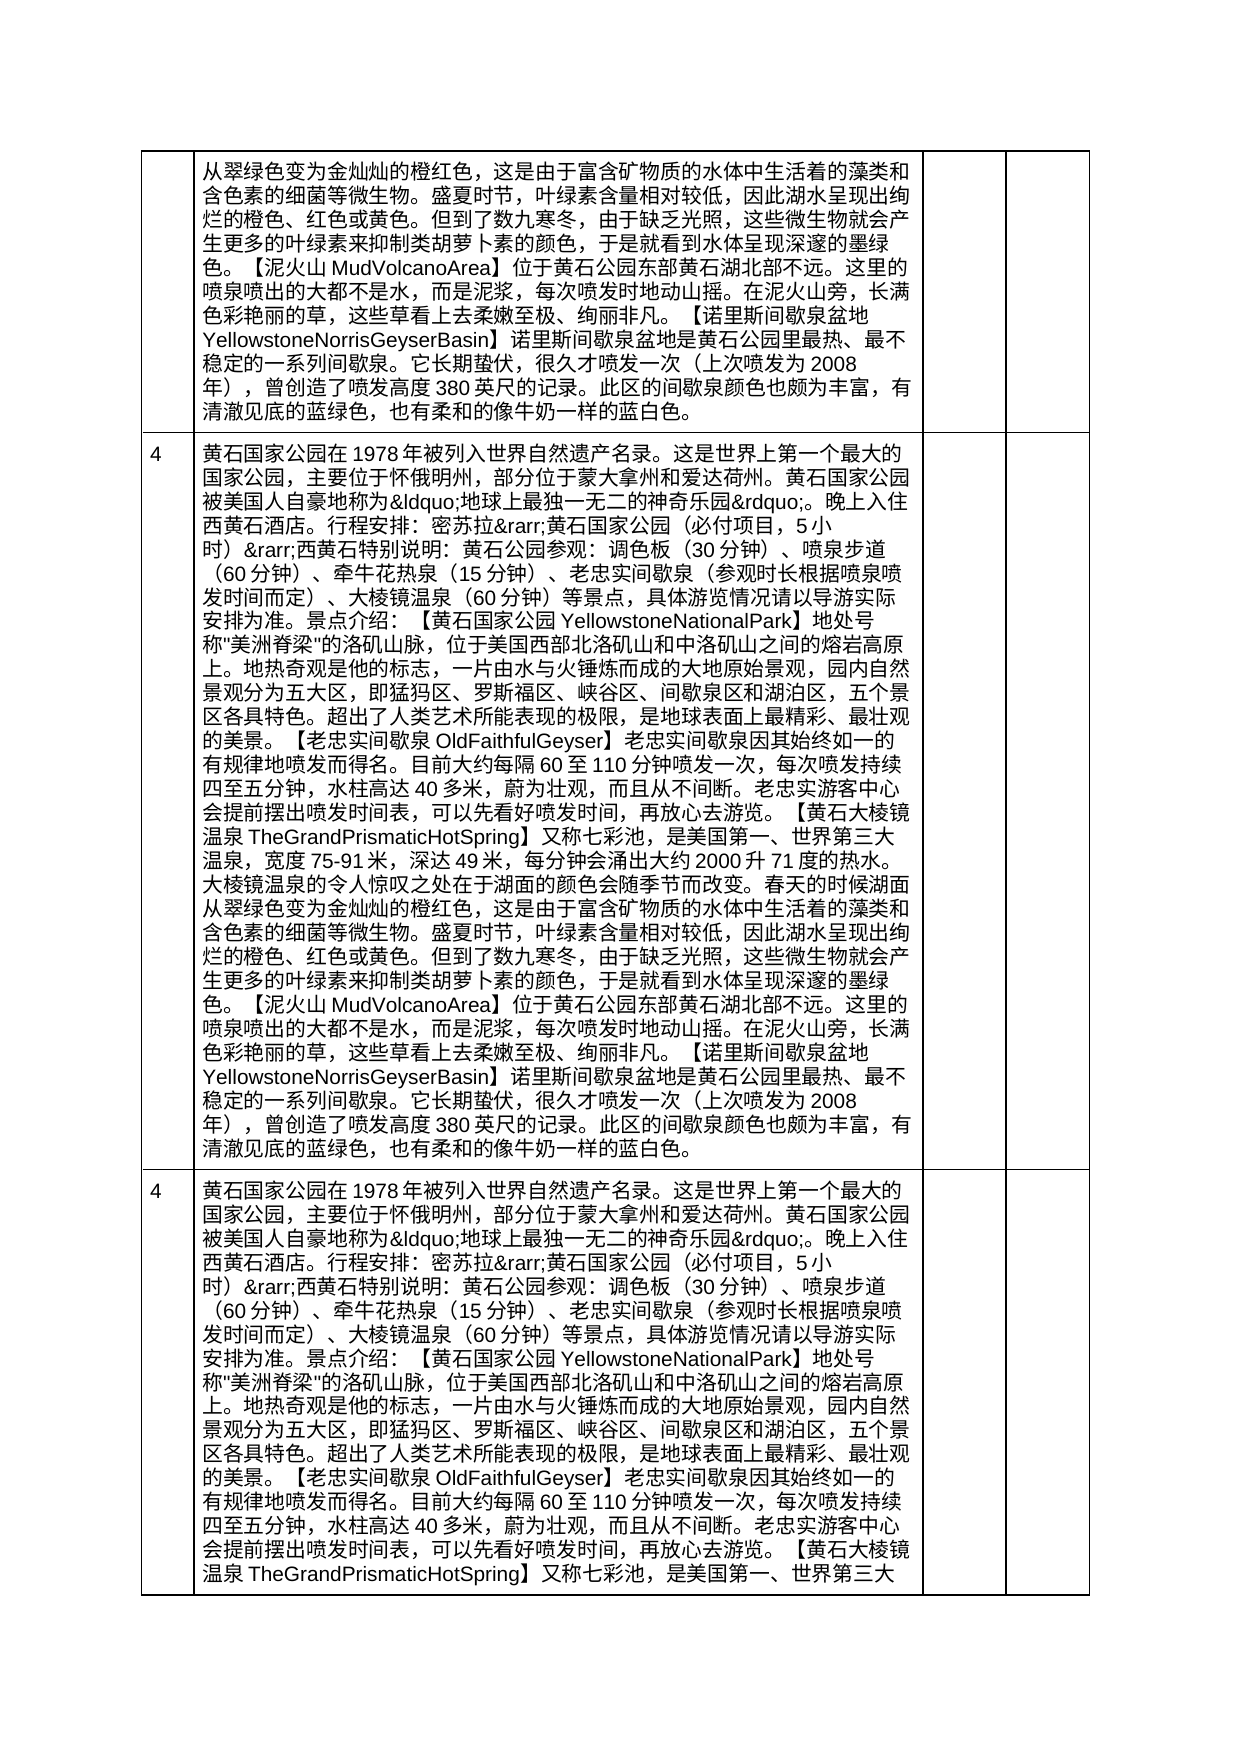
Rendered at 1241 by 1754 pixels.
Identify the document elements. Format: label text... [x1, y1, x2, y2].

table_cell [195, 1170, 922, 1594]
table_cell 4 [142, 433, 193, 1169]
table_cell 4 [142, 1170, 193, 1594]
table_cell [1007, 433, 1089, 1169]
table_cell [924, 433, 1005, 1169]
table_cell [1007, 152, 1089, 432]
table_cell [1007, 1170, 1089, 1594]
table_cell 4 [142, 152, 193, 432]
table_cell [924, 152, 1005, 432]
table_cell [924, 1170, 1005, 1594]
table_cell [195, 152, 922, 432]
